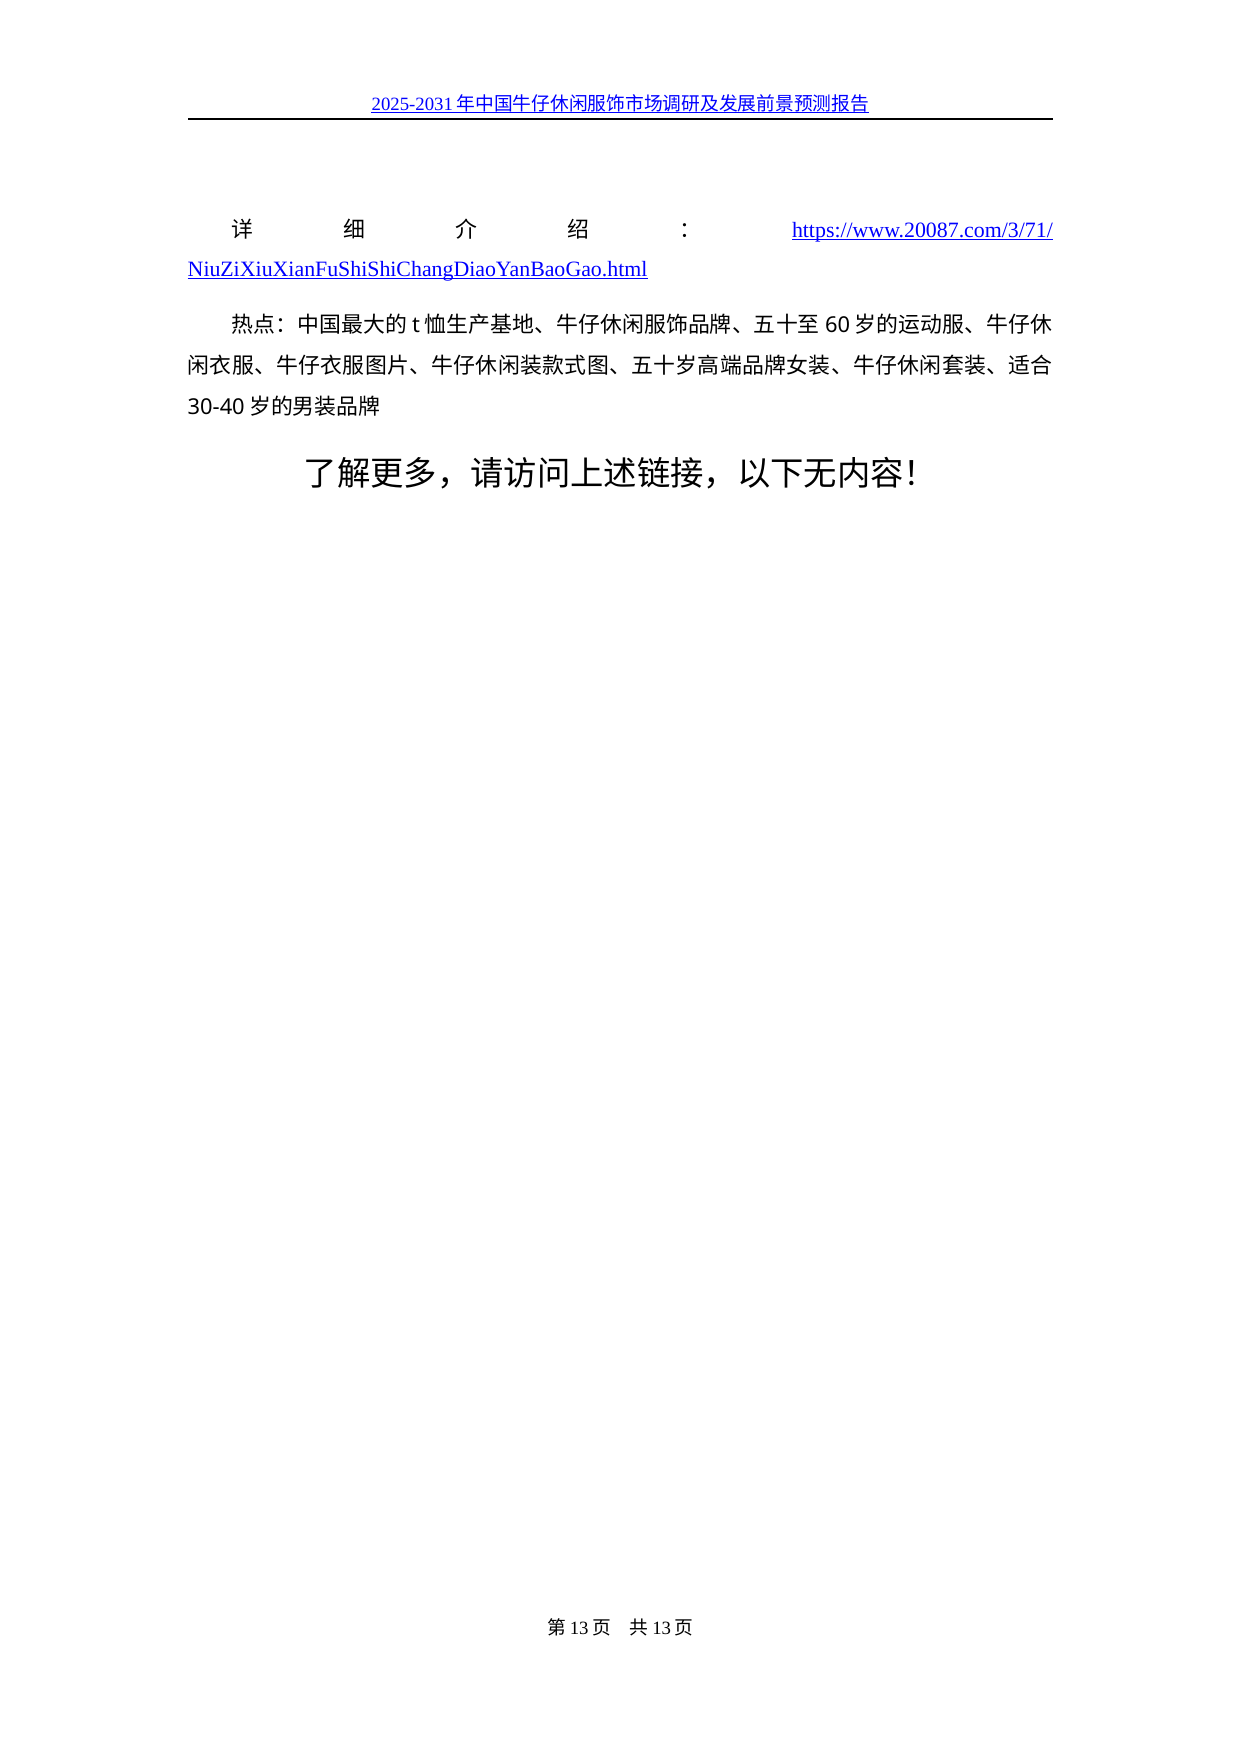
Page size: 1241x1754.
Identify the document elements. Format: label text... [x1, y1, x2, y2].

title 了解更多，请访问上述链接，以下无内容！ [187, 438, 1053, 503]
text 热点：中国最大的t恤生产基地、牛仔休闲服饰品牌、五十至60岁的运动服、牛仔休闲衣服、牛仔衣服图片、牛仔休闲装款式图、五十岁高端品牌女装、牛仔休闲套装、适合30-40岁的男装品牌 [187, 307, 1053, 421]
text 详细介绍：https://www.20087.com/3/71/NiuZiXiuXianFuShiShiChangDiaoYanBaoGao.html [187, 212, 1053, 285]
